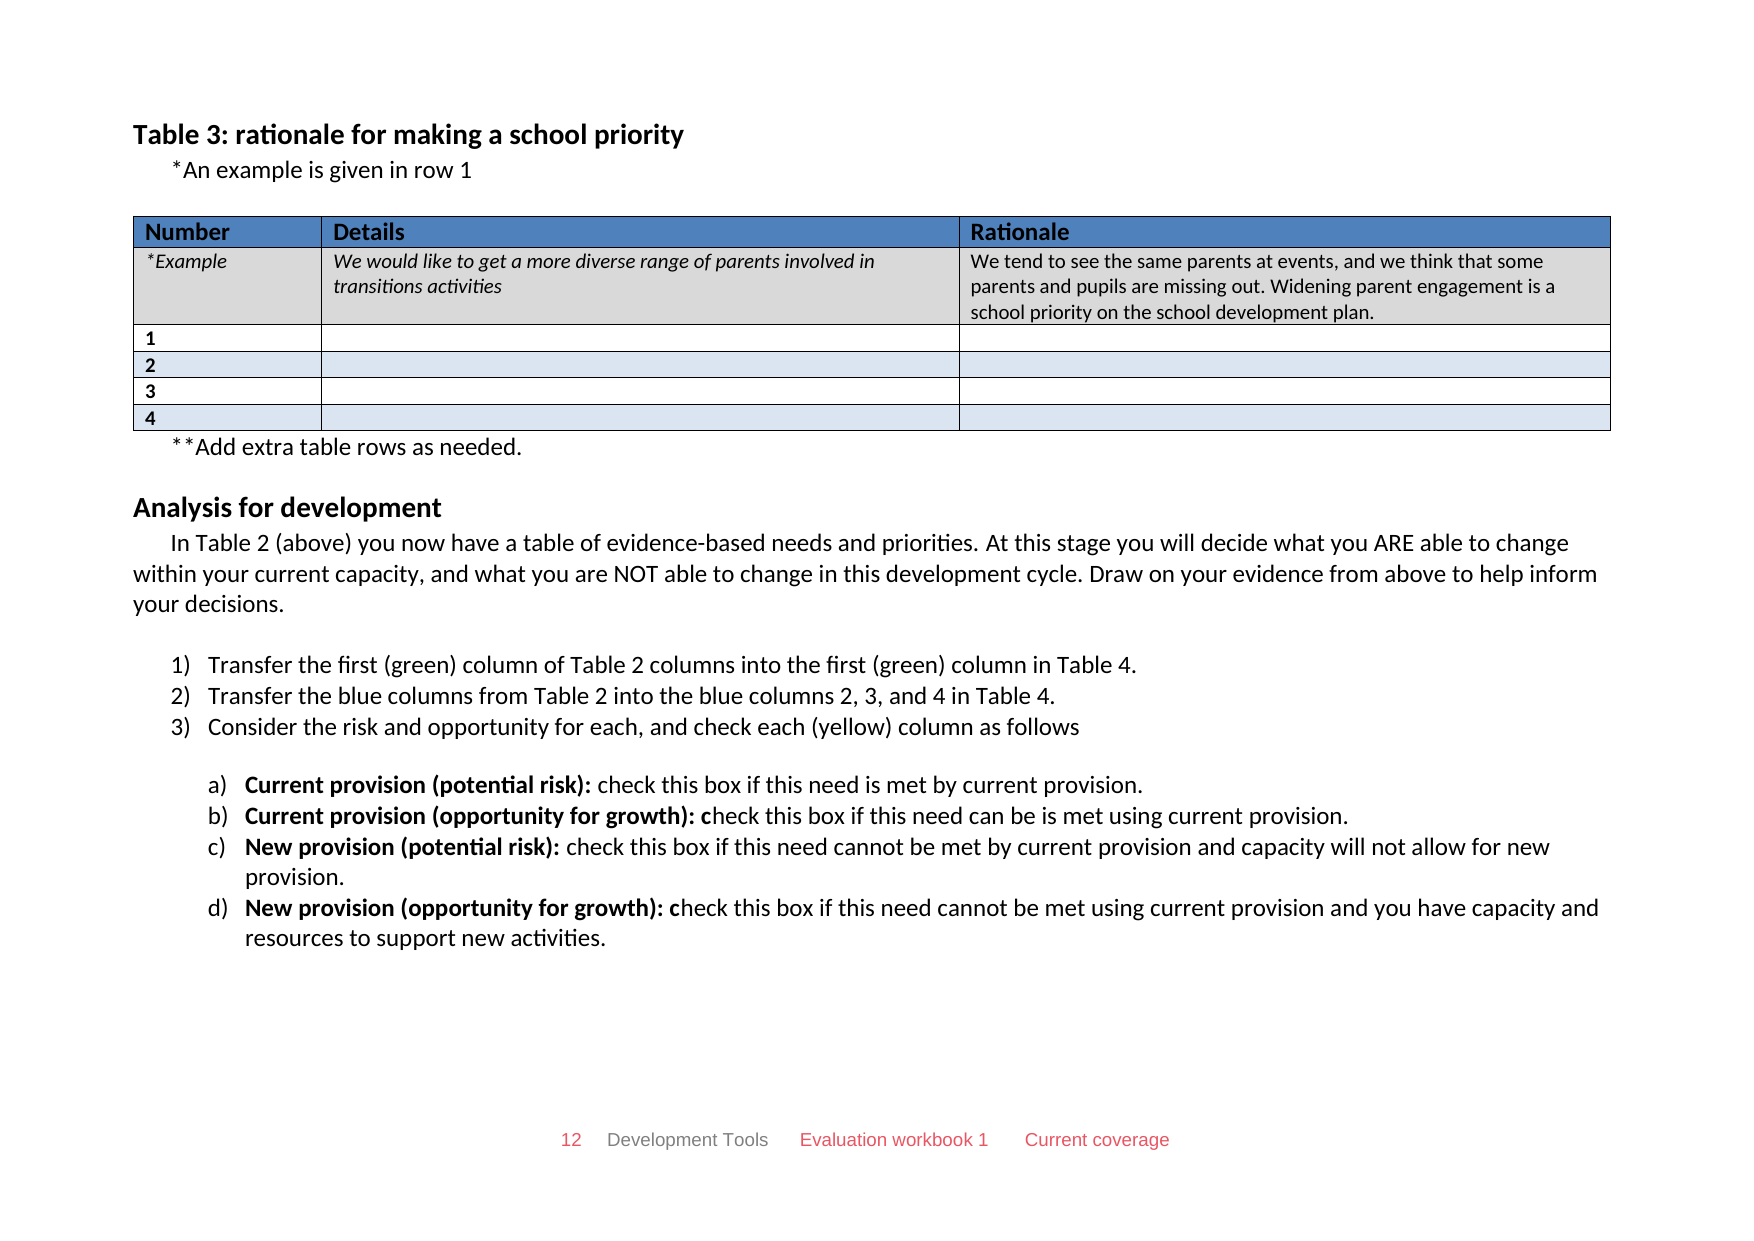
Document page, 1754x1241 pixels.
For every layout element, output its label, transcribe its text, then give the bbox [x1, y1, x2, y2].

table_cell We would like to get a more diverse range of parents involved in transitions activities [322, 248, 959, 324]
table_cell [960, 352, 1610, 377]
list New provision (opportunity for growth): check this box if this need cannot be met using current provision and you have capacity and resources to support new activities. [208, 892, 1639, 953]
table_cell *Example [134, 248, 321, 324]
table_cell 2 [134, 352, 321, 377]
list New provision (potential risk): check this box if this need cannot be met by current provision and capacity will not allow for new provision. [208, 831, 1639, 892]
table_cell [960, 405, 1610, 430]
table_cell 4 [134, 405, 321, 430]
list Current provision (potential risk): check this box if this need is met by current provision. [208, 769, 1639, 800]
table_cell [322, 325, 959, 351]
table_cell [960, 378, 1610, 404]
table_header Number [134, 217, 321, 247]
table_cell 1 [134, 325, 321, 351]
table_cell [322, 405, 959, 430]
table_cell [322, 378, 959, 404]
subtitle Table 3: rationale for making a school priority [133, 116, 1639, 151]
table_cell 3 [134, 378, 321, 404]
list Transfer the first (green) column of Table 2 columns into the first (green) column in Table 4. [170, 650, 1639, 680]
table_cell [960, 325, 1610, 351]
list Transfer the blue columns from Table 2 into the blue columns 2, 3, and 4 in Table 4. [170, 680, 1639, 711]
subtitle Analysis for development [133, 489, 1639, 524]
table_header Rationale [960, 217, 1610, 247]
text *An example is given in row 1 [133, 154, 1639, 185]
text **Add extra table rows as needed. [133, 431, 1639, 462]
table_cell We tend to see the same parents at events, and we think that some parents and pupils are missing out. Widening parent engagement is a school priority on the school development plan. [960, 248, 1610, 324]
table_header Details [322, 217, 959, 247]
table_cell [322, 352, 959, 377]
list Current provision (opportunity for growth): check this box if this need can be is met using current provision. [208, 800, 1639, 831]
list Consider the risk and opportunity for each, and check each (yellow) column as follows [170, 711, 1639, 741]
text In Table 2 (above) you now have a table of evidence-based needs and priorities. At this stage you will decide what you ARE able to change within your current capacity, and what you are NOT able to change in this development cycle. Draw on your evidence from above to help inform your decisions. [133, 528, 1639, 619]
